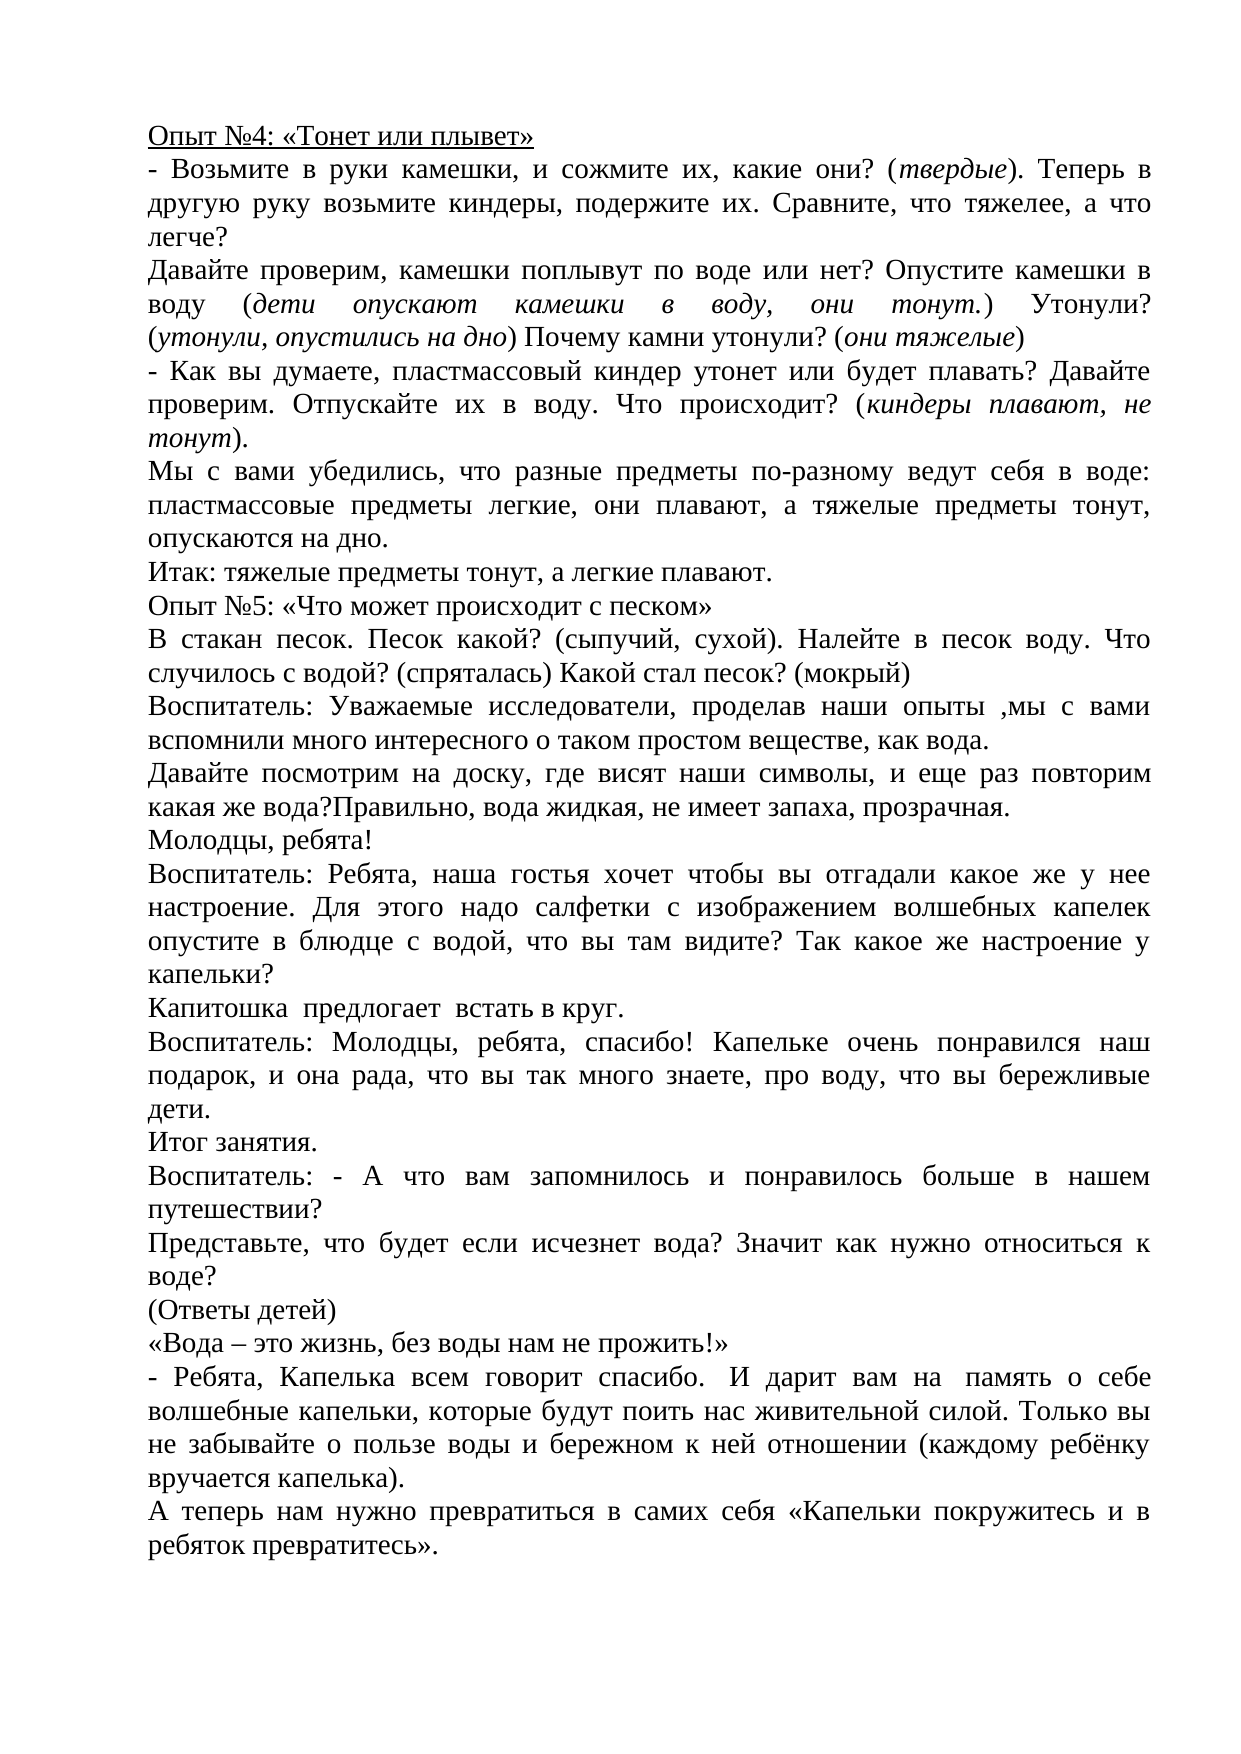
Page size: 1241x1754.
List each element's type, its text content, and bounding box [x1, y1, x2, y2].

text Опыт №5: «Что может происходит с песком» [148, 588, 1152, 621]
text Капитошка предлогает встать в круг. [148, 990, 1152, 1024]
text Воспитатель: Молодцы, ребята, спасибо! Капельке очень понравился наш подарок, и она рада, что вы так много знаете, про воду, что вы бережливые дети. [148, 1024, 1152, 1124]
text «Вода – это жизнь, без воды нам не прожить!» [148, 1326, 1152, 1359]
text (Ответы детей) [148, 1292, 1152, 1326]
text Опыт №4: «Тонет или плывет» [148, 118, 1152, 152]
text Итак: тяжелые предметы тонут, а легкие плавают. [148, 554, 1152, 588]
text Представьте, что будет если исчезнет вода? Значит как нужно относиться к воде? [148, 1225, 1152, 1292]
text - Ребята, Капелька всем говорит спасибо. И дарит вам на память о себе волшебные капельки, которые будут поить нас живительной силой. Только вы не забывайте о пользе воды и бережном к ней отношении (каждому ребёнку вручается капелька). [148, 1359, 1152, 1493]
text Давайте проверим, камешки поплывут по воде или нет? Опустите камешки в воду (дети опускают камешки в воду, они тонут.) Утонули? (утонули, опустились на дно) Почему камни утонули? (они тяжелые) [148, 252, 1152, 353]
text - Возьмите в руки камешки, и сожмите их, какие они? (твердые). Теперь в другую руку возьмите киндеры, подержите их. Сравните, что тяжелее, а что легче? [148, 152, 1152, 252]
text Итог занятия. [148, 1124, 1152, 1158]
text Воспитатель: Уважаемые исследователи, проделав наши опыты ,мы с вами вспомнили много интересного о таком простом веществе, как вода. [148, 688, 1152, 755]
text - Как вы думаете, пластмассовый киндер утонет или будет плавать? Давайте проверим. Отпускайте их в воду. Что происходит? (киндеры плавают, не тонут). Мы с вами убедились, что разные предметы по-разному ведут себя в воде: пластмассовые предметы легкие, они плавают, а тяжелые предметы тонут, опускаются на дно. [148, 353, 1152, 554]
text Молодцы, ребята! [148, 822, 1152, 856]
text В стакан песок. Песок какой? (сыпучий, сухой). Налейте в песок воду. Что случилось с водой? (спряталась) Какой стал песок? (мокрый) [148, 621, 1152, 688]
text Воспитатель: - А что вам запомнилось и понравилось больше в нашем путешествии? [148, 1158, 1152, 1225]
text А теперь нам нужно превратиться в самих себя «Капельки покружитесь и в ребяток превратитесь». [148, 1493, 1152, 1560]
text Давайте посмотрим на доску, где висят наши символы, и еще раз повторим какая же вода?Правильно, вода жидкая, не имеет запаха, прозрачная. [148, 755, 1152, 822]
text Воспитатель: Ребята, наша гостья хочет чтобы вы отгадали какое же у нее настроение. Для этого надо салфетки с изображением волшебных капелек опустите в блюдце с водой, что вы там видите? Так какое же настроение у капельки? [148, 856, 1152, 990]
